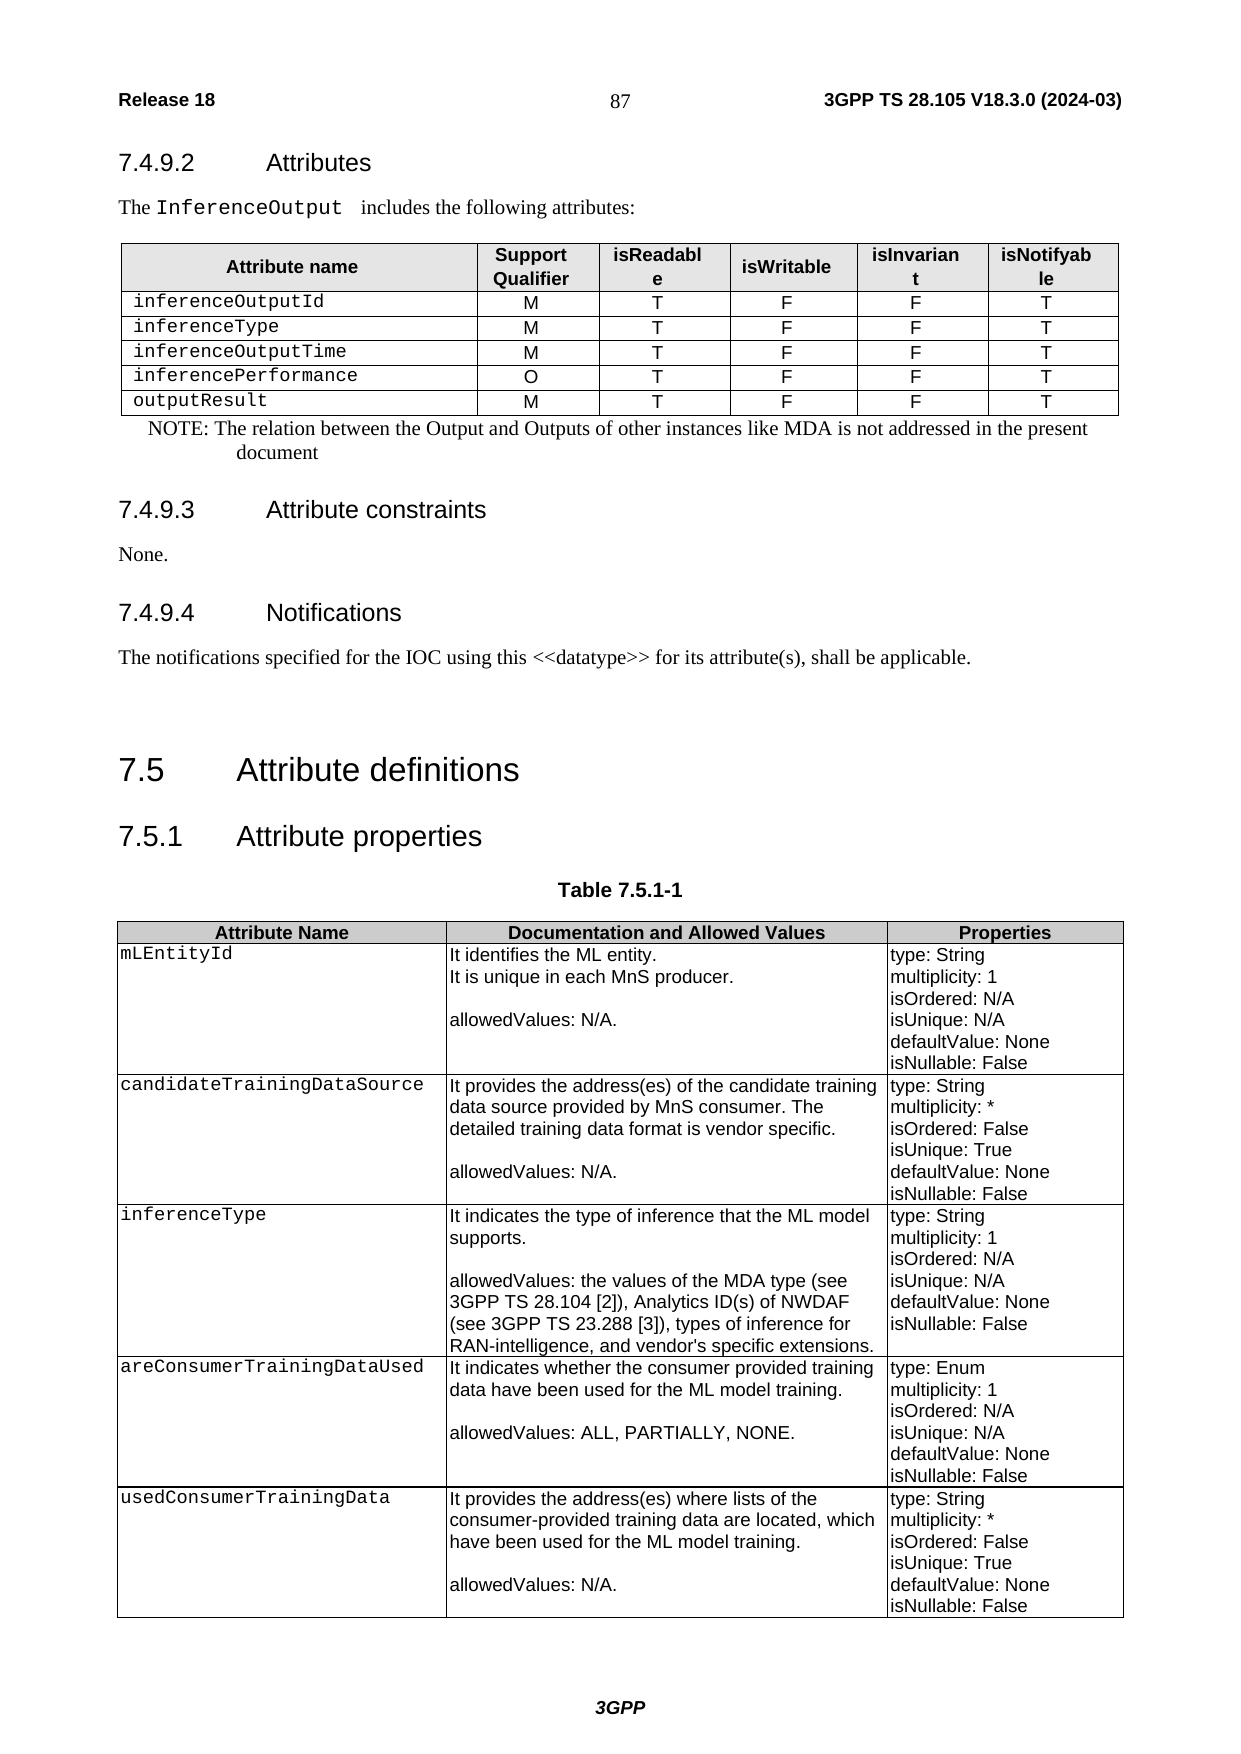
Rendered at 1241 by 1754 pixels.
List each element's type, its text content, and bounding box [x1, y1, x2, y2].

table_cell usedConsumerTrainingData [118, 1488, 446, 1617]
table_cell type: String multiplicity: 1 isOrdered: N/A isUnique: N/A defaultValue: None isNullable: False [888, 1205, 1123, 1356]
table_header [731, 244, 857, 291]
table_cell inferenceType [118, 1205, 446, 1356]
table_cell It identifies the ML entity. It is unique in each MnS producer. allowedValues: N/A. [447, 944, 887, 1073]
table_cell [600, 341, 730, 365]
table_header Documentation and Allowed Values [447, 922, 887, 943]
table_cell [122, 366, 477, 390]
table_cell [122, 317, 477, 340]
table_header [122, 244, 477, 291]
table_cell areConsumerTrainingDataUsed [118, 1357, 446, 1486]
table_cell [858, 366, 988, 390]
table_cell [600, 317, 730, 340]
table_cell It provides the address(es) of the candidate training data source provided by MnS consumer. The detailed training data format is vendor specific. allowedValues: N/A. [447, 1075, 887, 1204]
table_header [858, 244, 988, 291]
table_cell type: String multiplicity: * isOrdered: False isUnique: True defaultValue: None isNullable: False [888, 1488, 1123, 1617]
table_cell [600, 292, 730, 316]
table_cell [731, 317, 857, 340]
table_cell candidateTrainingDataSource [118, 1075, 446, 1204]
table_cell [858, 317, 988, 340]
table_cell [478, 317, 599, 340]
table_cell [122, 292, 477, 316]
table_cell [858, 341, 988, 365]
table_cell [478, 341, 599, 365]
table_header [989, 244, 1118, 291]
table_cell It indicates whether the consumer provided training data have been used for the ML model training. allowedValues: ALL, PARTIALLY, NONE. [447, 1357, 887, 1486]
table_cell type: Enum multiplicity: 1 isOrdered: N/A isUnique: N/A defaultValue: None isNullable: False [888, 1357, 1123, 1486]
table_cell [122, 341, 477, 365]
subtitle 7.5.1 Attribute properties [118, 819, 1122, 853]
table_cell type: String multiplicity: * isOrdered: False isUnique: True defaultValue: None isNullable: False [888, 1075, 1123, 1204]
table_cell [731, 341, 857, 365]
table_cell [989, 366, 1118, 390]
table_cell [989, 391, 1118, 414]
table_cell It provides the address(es) where lists of the consumer-provided training data are located, which have been used for the ML model training. allowedValues: N/A. [447, 1488, 887, 1617]
table_cell type: String multiplicity: 1 isOrdered: N/A isUnique: N/A defaultValue: None isNullable: False [888, 944, 1123, 1073]
table_header [600, 244, 730, 291]
table_cell [858, 292, 988, 316]
table_cell [600, 391, 730, 414]
table_cell [731, 391, 857, 414]
table_header Properties [888, 922, 1123, 943]
table_cell [478, 366, 599, 390]
table_header [478, 244, 599, 291]
subtitle 7.5 Attribute definitions [118, 749, 1122, 788]
table_cell [731, 292, 857, 316]
table_cell [478, 391, 599, 414]
table_cell [858, 391, 988, 414]
table_header Attribute Name [118, 922, 446, 943]
text Table 7.5.1-1 [118, 878, 1122, 902]
table_cell [989, 341, 1118, 365]
table_cell [731, 366, 857, 390]
table_cell [122, 391, 477, 414]
table_cell [600, 366, 730, 390]
table_cell [478, 292, 599, 316]
table_cell [989, 317, 1118, 340]
table_cell mLEntityId [118, 944, 446, 1073]
table_cell [989, 292, 1118, 316]
table_cell It indicates the type of inference that the ML model supports. allowedValues: the values of the MDA type (see 3GPP TS 28.104 [2]), Analytics ID(s) of NWDAF (see 3GPP TS 23.288 [3]), types of inference for RAN, and vendor's specific extensions. [447, 1205, 887, 1356]
